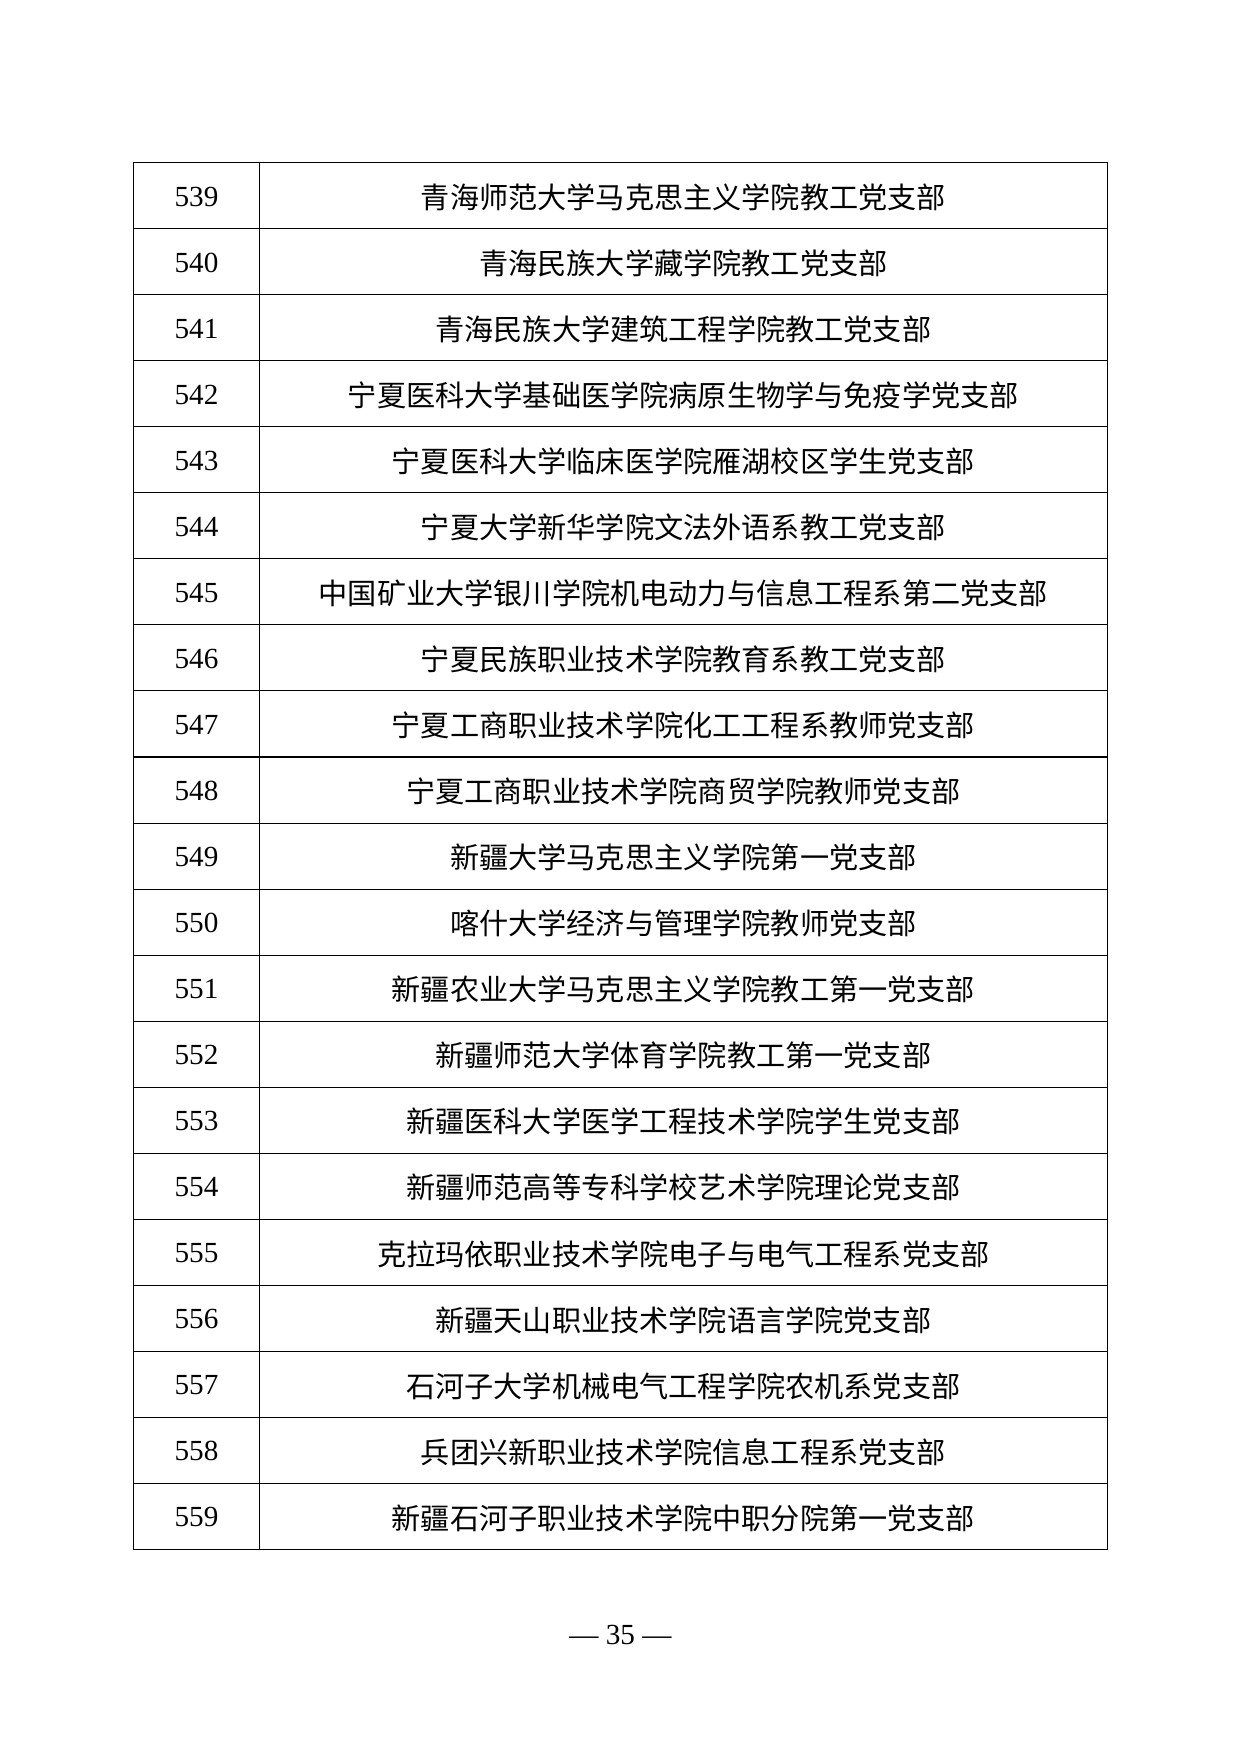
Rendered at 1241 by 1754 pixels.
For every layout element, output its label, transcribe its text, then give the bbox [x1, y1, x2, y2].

table_cell 石河子大学机械电气工程学院农机系党支部 [260, 1352, 1107, 1417]
table_cell 542 [134, 361, 259, 426]
table_cell 克拉玛依职业技术学院电子与电气工程系党支部 [260, 1220, 1107, 1285]
table_cell 新疆师范大学体育学院教工第一党支部 [260, 1022, 1107, 1087]
table_cell 558 [134, 1418, 259, 1483]
table_cell 553 [134, 1088, 259, 1153]
table_cell 555 [134, 1220, 259, 1285]
table_cell 宁夏工商职业技术学院商贸学院教师党支部 [260, 758, 1107, 822]
table_cell 宁夏民族职业技术学院教育系教工党支部 [260, 625, 1107, 690]
table_cell 547 [134, 691, 259, 756]
table_cell 青海民族大学藏学院教工党支部 [260, 229, 1107, 294]
table_cell 554 [134, 1154, 259, 1219]
table_cell 543 [134, 427, 259, 492]
table_cell 新疆师范高等专科学校艺术学院理论党支部 [260, 1154, 1107, 1219]
table_cell 青海民族大学建筑工程学院教工党支部 [260, 295, 1107, 360]
table_cell 545 [134, 559, 259, 624]
table_cell 559 [134, 1484, 259, 1549]
table_cell 宁夏工商职业技术学院化工工程系教师党支部 [260, 691, 1107, 756]
table_cell 兵团兴新职业技术学院信息工程系党支部 [260, 1418, 1107, 1483]
table_cell 550 [134, 890, 259, 954]
table_cell 549 [134, 824, 259, 888]
table_cell 宁夏大学新华学院文法外语系教工党支部 [260, 493, 1107, 558]
table_cell 546 [134, 625, 259, 690]
table_cell 新疆医科大学医学工程技术学院学生党支部 [260, 1088, 1107, 1153]
table_cell 540 [134, 229, 259, 294]
table_cell 541 [134, 295, 259, 360]
table_cell 喀什大学经济与管理学院教师党支部 [260, 890, 1107, 954]
table_cell 新疆石河子职业技术学院中职分院第一党支部 [260, 1484, 1107, 1549]
table_cell 539 [134, 163, 259, 228]
table_cell 552 [134, 1022, 259, 1087]
table_cell 557 [134, 1352, 259, 1417]
table_cell 新疆农业大学马克思主义学院教工第一党支部 [260, 956, 1107, 1021]
table_cell 548 [134, 758, 259, 822]
table_cell 新疆大学马克思主义学院第一党支部 [260, 824, 1107, 888]
table_cell 544 [134, 493, 259, 558]
table_cell 宁夏医科大学基础医学院病原生物学与免疫学党支部 [260, 361, 1107, 426]
table_cell 新疆天山职业技术学院语言学院党支部 [260, 1286, 1107, 1351]
table_cell 青海师范大学马克思主义学院教工党支部 [260, 163, 1107, 228]
table_cell 556 [134, 1286, 259, 1351]
table_cell 宁夏医科大学临床医学院雁湖校区学生党支部 [260, 427, 1107, 492]
table_cell 551 [134, 956, 259, 1021]
table_cell 中国矿业大学银川学院机电动力与信息工程系第二党支部 [260, 559, 1107, 624]
